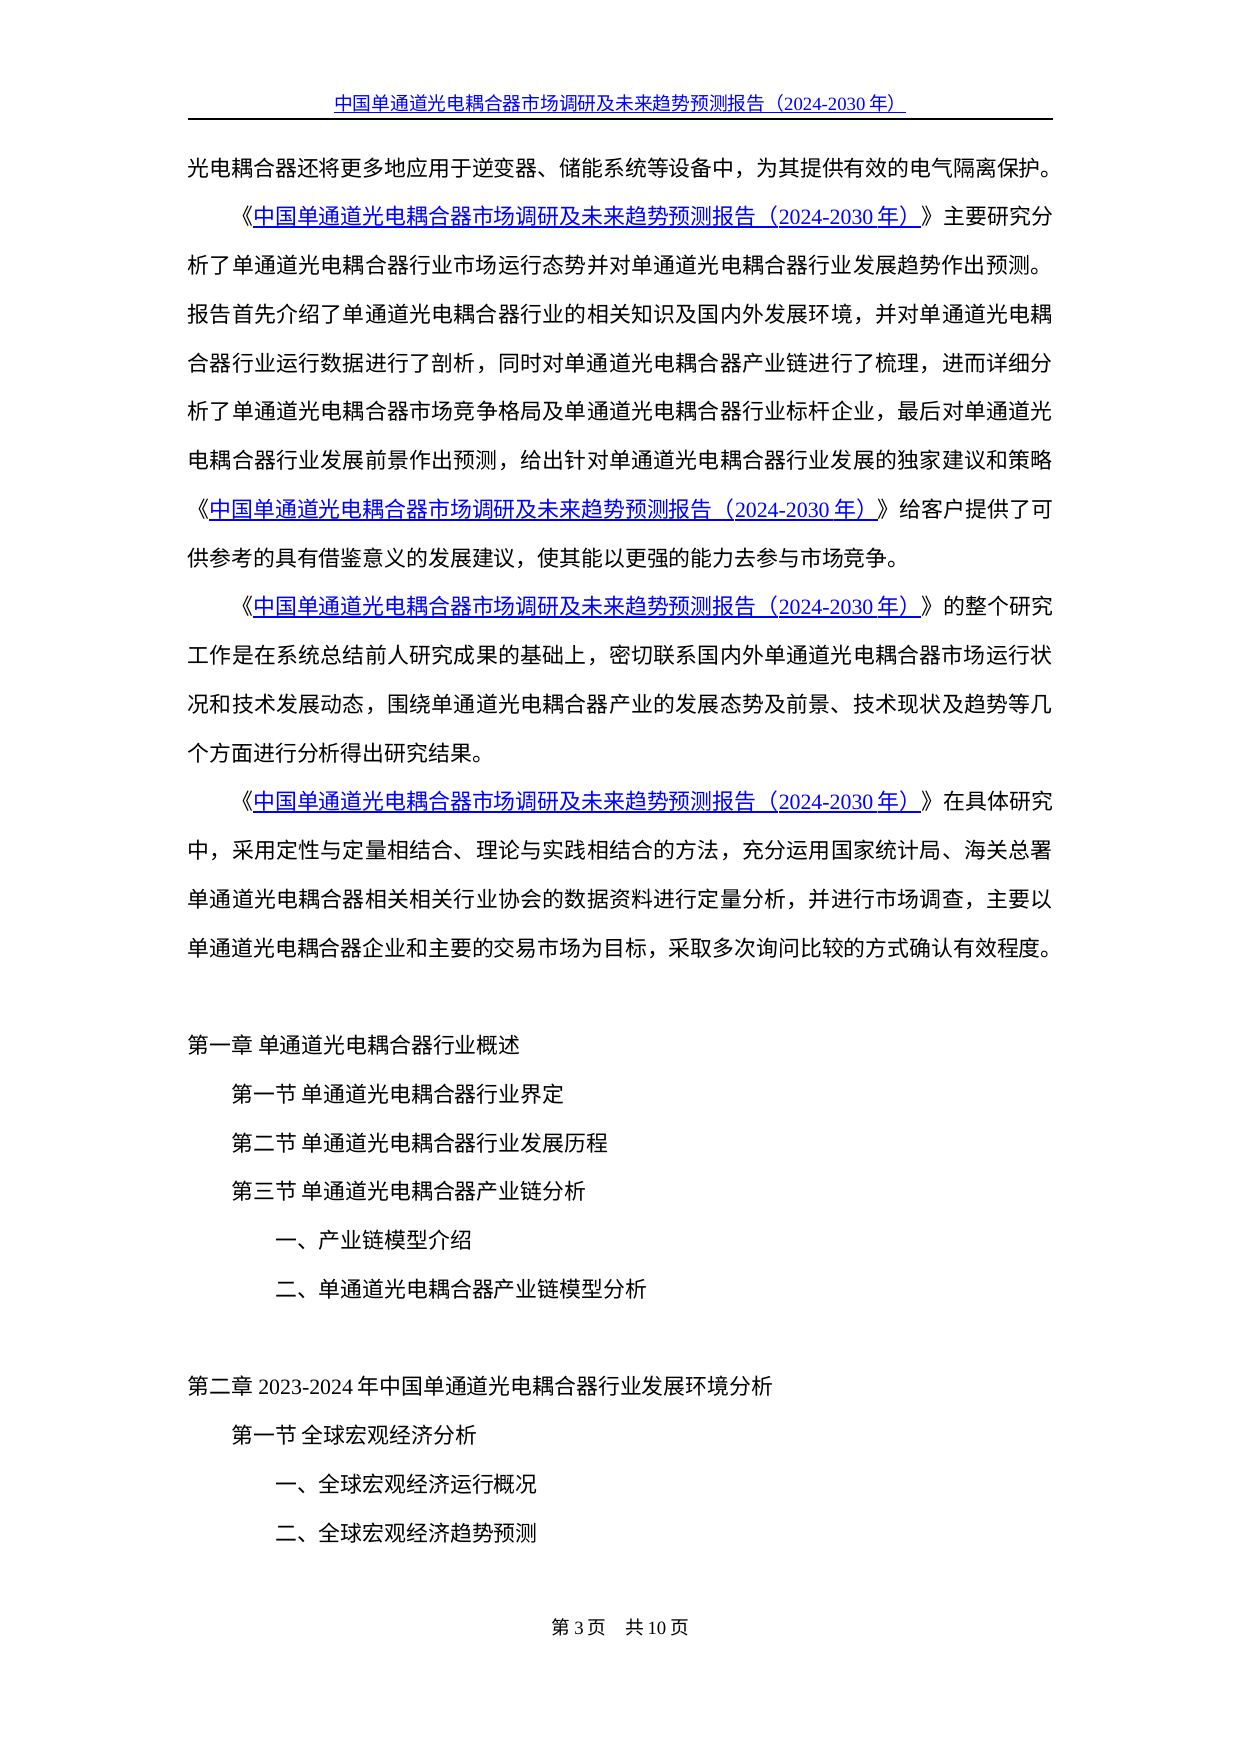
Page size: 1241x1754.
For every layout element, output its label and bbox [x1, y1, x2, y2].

text [187, 150, 1053, 1548]
